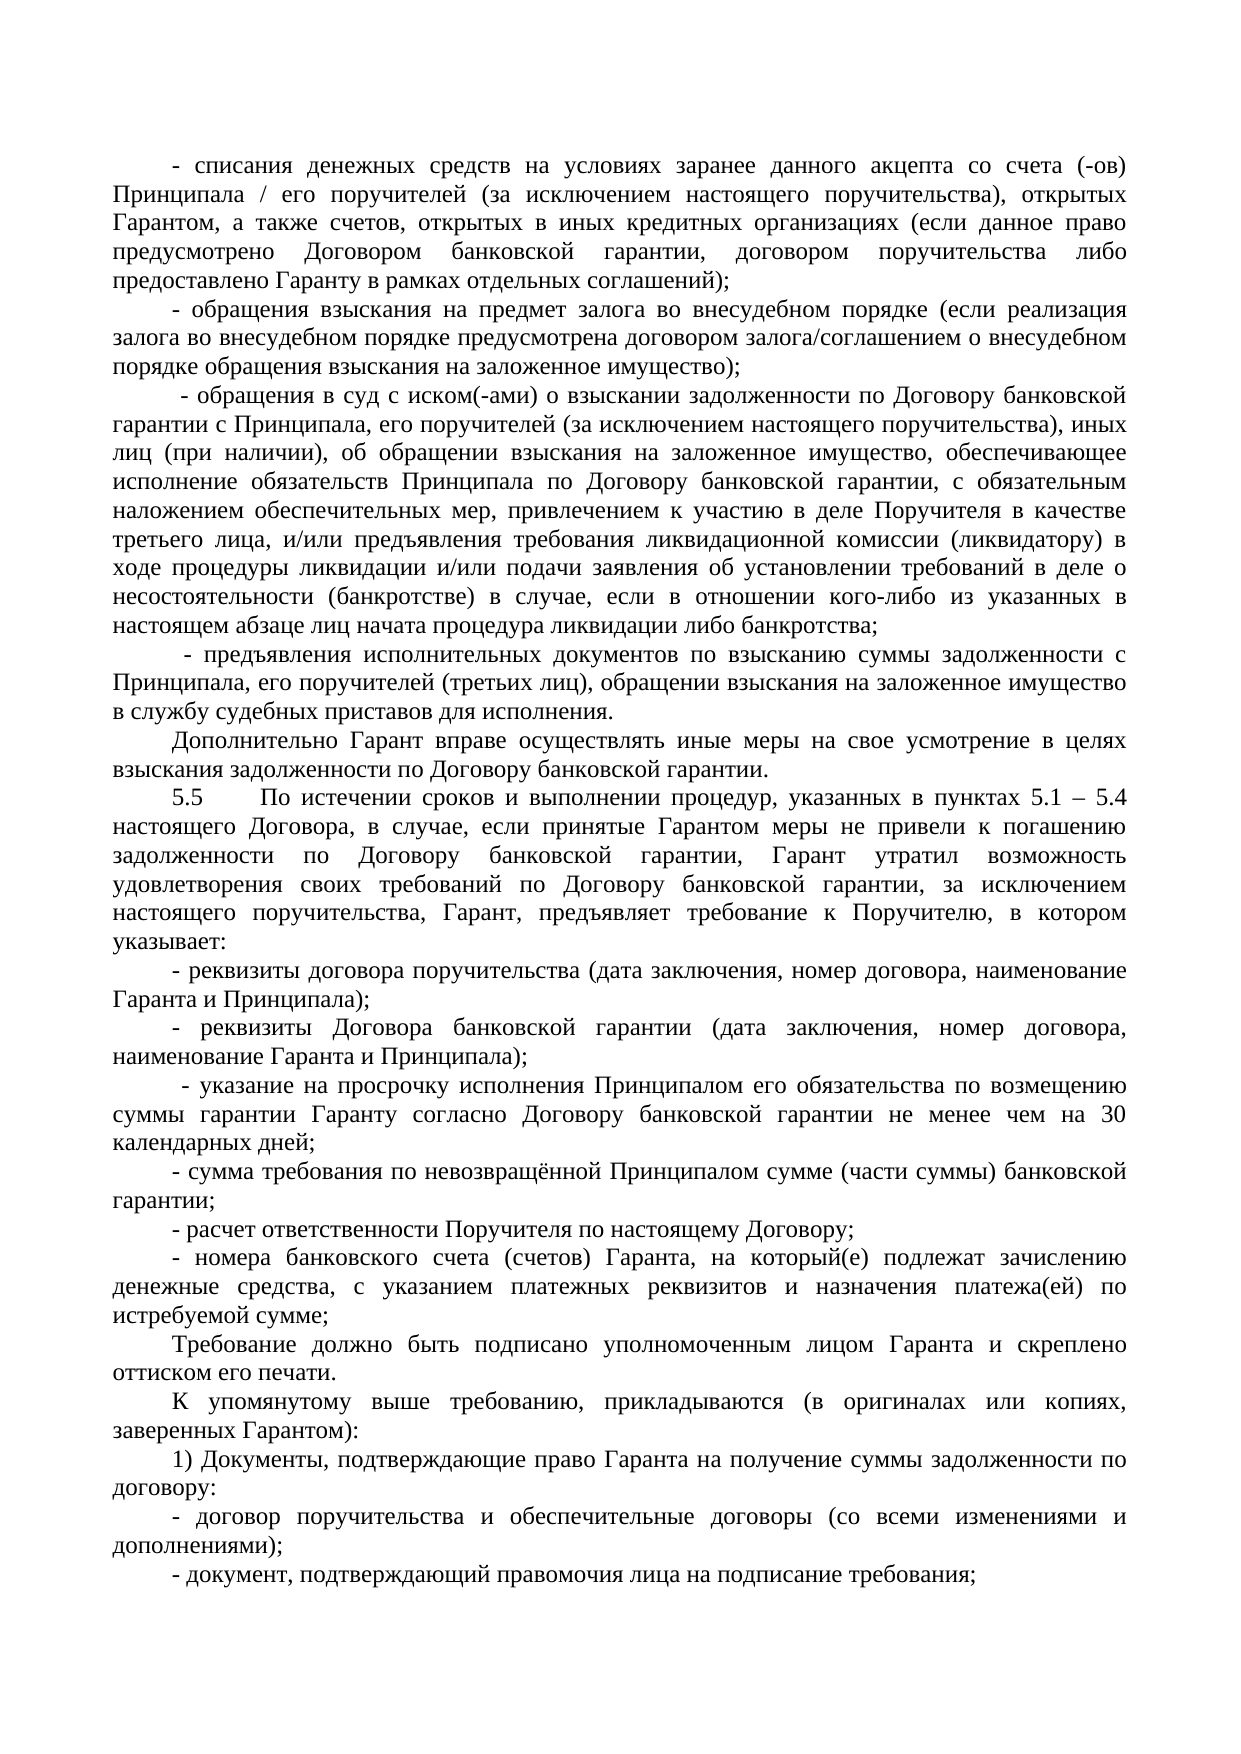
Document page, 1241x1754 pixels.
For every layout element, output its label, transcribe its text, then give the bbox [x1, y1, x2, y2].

text - сумма требования по невозвращённой Принципалом сумме (части суммы) банковской гарантии; [112, 1156, 1128, 1214]
text Требование должно быть подписано уполномоченным лицом Гаранта и скреплено оттиском его печати. [112, 1329, 1128, 1386]
text - реквизиты Договора банковской гарантии (дата заключения, номер договора, наименование Гаранта и Принципала); [112, 1012, 1128, 1070]
text - документ, подтверждающий правомочия лица на подписание требования; [112, 1559, 1128, 1587]
list Дополнительно Гарант вправе осуществлять иные меры на свое усмотрение в целях взыскания задолженности по Договору банковской гарантии. [112, 725, 1128, 782]
list - предъявления исполнительных документов по взысканию суммы задолженности с Принципала, его поручителей (третьих лиц), обращении взыскания на заложенное имущество в службу судебных приставов для исполнения. [112, 639, 1128, 725]
list - обращения в суд с иском(-ами) о взыскании задолженности по Договору банковской гарантии с Принципала, его поручителей (за исключением настоящего поручительства), иных лиц (при наличии), об обращении взыскания на заложенное имущество, обеспечивающее исполнение обязательств Принципала по Договору банковской гарантии, с обязательным наложением обеспечительных мер, привлечением к участию в деле Поручителя в качестве третьего лица, и/или предъявления требования ликвидационной комиссии (ликвидатору) в ходе процедуры ликвидации и/или подачи заявления об установлении требований в деле о несостоятельности (банкротстве) в случае, если в отношении кого-либо из указанных в настоящем абзаце лиц начата процедура ликвидации либо банкротства; [112, 380, 1128, 639]
text К упомянутому выше требованию, прикладываются (в оригиналах или копиях, заверенных Гарантом): [112, 1386, 1128, 1444]
text - договор поручительства и обеспечительные договоры (со всеми изменениями и дополнениями); [112, 1501, 1128, 1559]
list - обращения взыскания на предмет залога во внесудебном порядке (если реализация залога во внесудебном порядке предусмотрена договором залога/соглашением о внесудебном порядке обращения взыскания на заложенное имущество); [112, 294, 1128, 380]
list - списания денежных средств на условиях заранее данного акцепта со счета (-ов) Принципала / его поручителей (за исключением настоящего поручительства), открытых Гарантом, а также счетов, открытых в иных кредитных организациях (если данное право предусмотрено Договором банковской гарантии, договором поручительства либо предоставлено Гаранту в рамках отдельных соглашений); [112, 150, 1128, 294]
text - указание на просрочку исполнения Принципалом его обязательства по возмещению суммы гарантии Гаранту согласно Договору банковской гарантии не менее чем на 30 календарных дней; [112, 1070, 1128, 1156]
text - номера банковского счета (счетов) Гаранта, на который(е) подлежат зачислению денежные средства, с указанием платежных реквизитов и назначения платежа(ей) по истребуемой сумме; [112, 1242, 1128, 1329]
text - реквизиты договора поручительства (дата заключения, номер договора, наименование Гаранта и Принципала); [112, 955, 1128, 1012]
text - расчет ответственности Поручителя по настоящему Договору; [112, 1214, 1128, 1242]
text 1) Документы, подтверждающие право Гаранта на получение суммы задолженности по договору: [112, 1444, 1128, 1501]
list По истечении сроков и выполнении процедур, указанных в пунктах 5.1 – 5.4 настоящего Договора, в случае, если принятые Гарантом меры не привели к погашению задолженности по Договору банковской гарантии, Гарант утратил возможность удовлетворения своих требований по Договору банковской гарантии, за исключением настоящего поручительства, Гарант, предъявляет требование к Поручителю, в котором указывает: [112, 782, 1128, 955]
